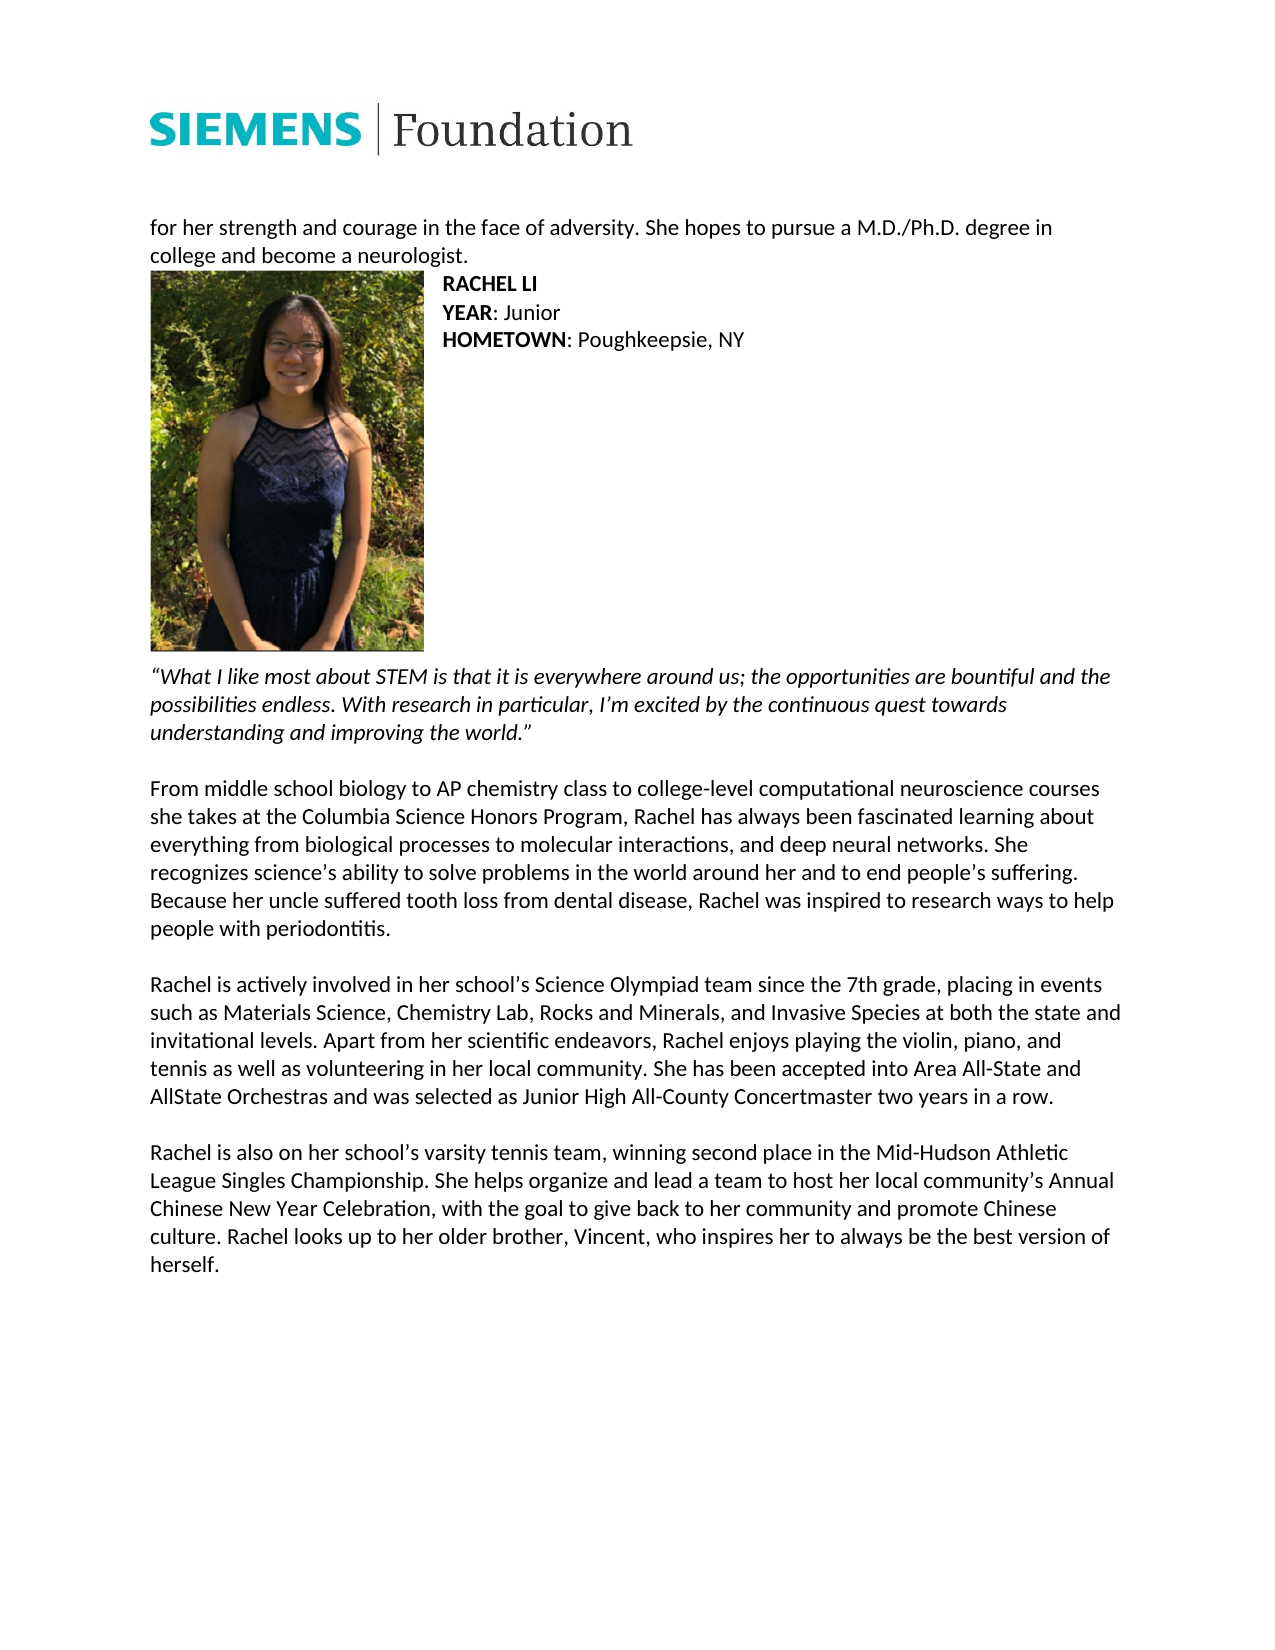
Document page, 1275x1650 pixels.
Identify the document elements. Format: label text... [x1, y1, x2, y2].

text From middle school biology to AP chemistry class to college-level computational neuroscience courses she takes at the Columbia Science Honors Program, Rachel has always been fascinated learning about everything from biological processes to molecular interactions, and deep neural networks. She recognizes science’s ability to solve problems in the world around her and to end people’s suffering. Because her uncle suffered tooth loss from dental disease, Rachel was inspired to research ways to help people with periodontitis. [150, 718, 1125, 886]
picture [150, 103, 652, 158]
text “What I like most about STEM is that it is everywhere around us; the opportunities are bountiful and the possibilities endless. With research in particular, I’m excited by the continuous quest towards understanding and improving the world.” [150, 606, 1125, 690]
text HOMETOWN: Poughkeepsie, NY [424, 269, 1125, 298]
picture [150, 213, 424, 596]
text RACHEL LI [424, 213, 1125, 242]
text YEAR: Junior [424, 242, 1125, 269]
text Rachel is also on her school’s varsity tennis team, winning second place in the Mid-Hudson Athletic League Singles Championship. She helps organize and lead a team to host her local community’s Annual Chinese New Year Celebration, with the goal to give back to her community and promote Chinese culture. Rachel looks up to her older brother, Vincent, who inspires her to always be the best version of herself. [150, 1082, 1125, 1222]
text Rachel is actively involved in her school’s Science Olympiad team since the 7th grade, placing in events such as Materials Science, Chemistry Lab, Rocks and Minerals, and Invasive Species at both the state and invitational levels. Apart from her scientific endeavors, Rachel enjoys playing the violin, piano, and tennis as well as volunteering in her local community. She has been accepted into Area All-State and AllState Orchestras and was selected as Junior High All-County Concertmaster two years in a row. [150, 914, 1125, 1054]
